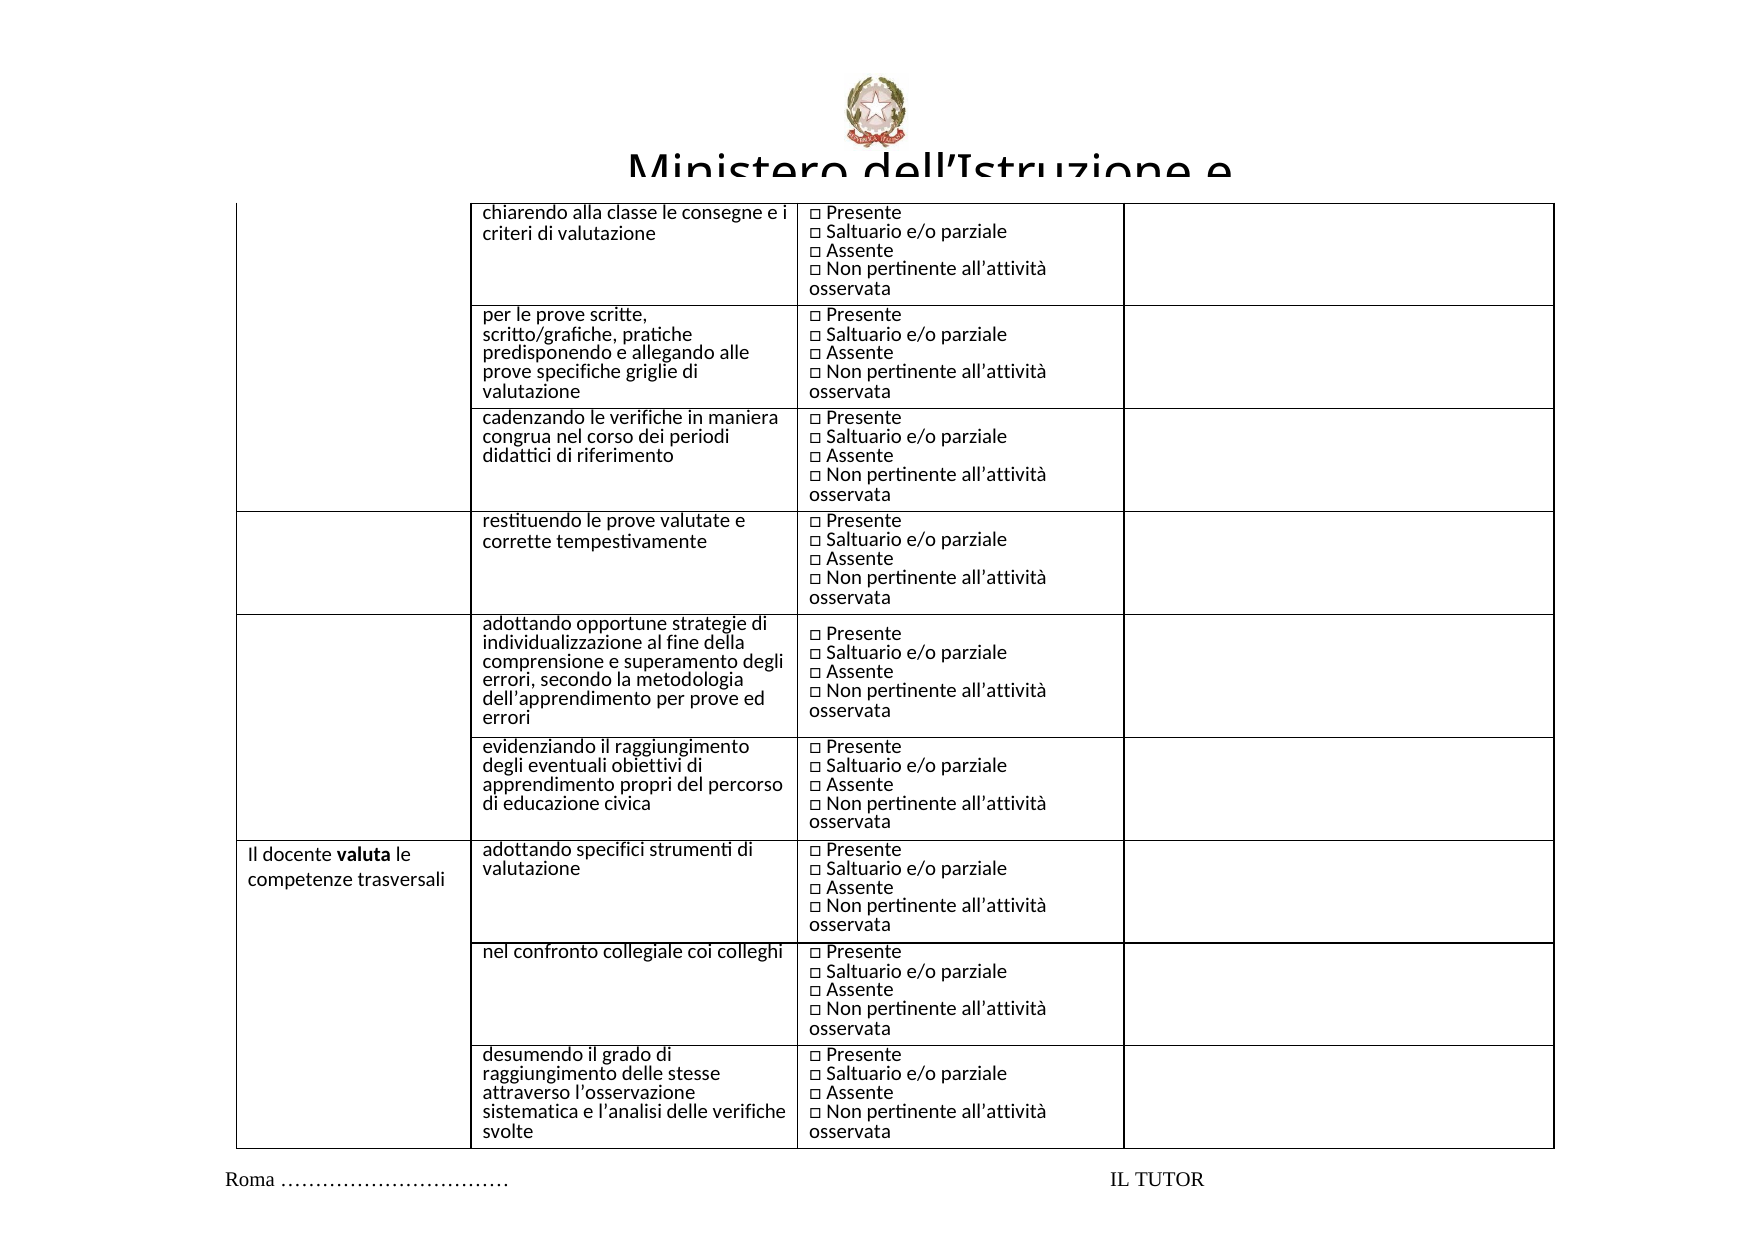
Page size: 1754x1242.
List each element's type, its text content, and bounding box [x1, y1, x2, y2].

table_cell per le prove scritte, scritto/grafiche, pratiche predisponendo e allegando alle prove specifiche griglie di valutazione [472, 306, 797, 408]
table_cell chiarendo alla classe le consegne e i criteri di valutazione [472, 204, 797, 305]
table_cell [1125, 512, 1553, 613]
table_cell restituendo le prove valutate e corrette tempestivamente [472, 512, 797, 613]
table_cell [1125, 306, 1553, 408]
table_cell [237, 512, 470, 613]
table_cell cadenzando le verifiche in maniera congrua nel corso dei periodi didattici di riferimento [472, 409, 797, 511]
table_cell adottando opportune strategie di individualizzazione al fine della comprensione e superamento degli errori, secondo la metodologia dell’apprendimento per prove ed errori [472, 615, 797, 737]
table_cell Il docente valuta le competenze trasversali [237, 841, 470, 1148]
table_cell evidenziando il raggiungimento degli eventuali obiettivi di apprendimento propri del percorso di educazione civica [472, 738, 797, 839]
table_cell [1125, 409, 1553, 511]
table_cell □ Presente □ Saltuario e/o parziale □ Assente □ Non pertinente all’attività osservata [798, 204, 1123, 305]
table_cell nel confronto collegiale coi colleghi [472, 944, 797, 1045]
table_cell □ Presente □ Saltuario e/o parziale □ Assente □ Non pertinente all’attività osservata [798, 409, 1123, 511]
table_cell □ Presente □ Saltuario e/o parziale □ Assente □ Non pertinente all’attività osservata [798, 944, 1123, 1045]
table_cell [1125, 841, 1553, 942]
table_cell desumendo il grado di raggiungimento delle stesse attraverso l’osservazione sistematica e l’analisi delle verifiche svolte [472, 1046, 797, 1148]
table_cell □ Presente □ Saltuario e/o parziale □ Assente □ Non pertinente all’attività osservata [798, 841, 1123, 942]
table_cell adottando specifici strumenti di valutazione [472, 841, 797, 942]
table_cell □ Presente □ Saltuario e/o parziale □ Assente □ Non pertinente all’attività osservata [798, 738, 1123, 839]
table_cell [1125, 944, 1553, 1045]
table_cell [1125, 204, 1553, 305]
table_cell □ Presente □ Saltuario e/o parziale □ Assente □ Non pertinente all’attività osservata [798, 1046, 1123, 1148]
table_cell [1125, 1046, 1553, 1148]
table_cell □ Presente □ Saltuario e/o parziale □ Assente □ Non pertinente all’attività osservata [798, 615, 1123, 737]
table_cell [1125, 615, 1553, 737]
table_cell [237, 615, 470, 839]
table_cell □ Presente □ Saltuario e/o parziale □ Assente □ Non pertinente all’attività osservata [798, 512, 1123, 613]
table_cell □ Presente □ Saltuario e/o parziale □ Assente □ Non pertinente all’attività osservata [798, 306, 1123, 408]
text Roma …………………………… IL TUTOR [225, 1170, 1529, 1191]
picture [844, 73, 909, 151]
table_cell [1125, 738, 1553, 839]
